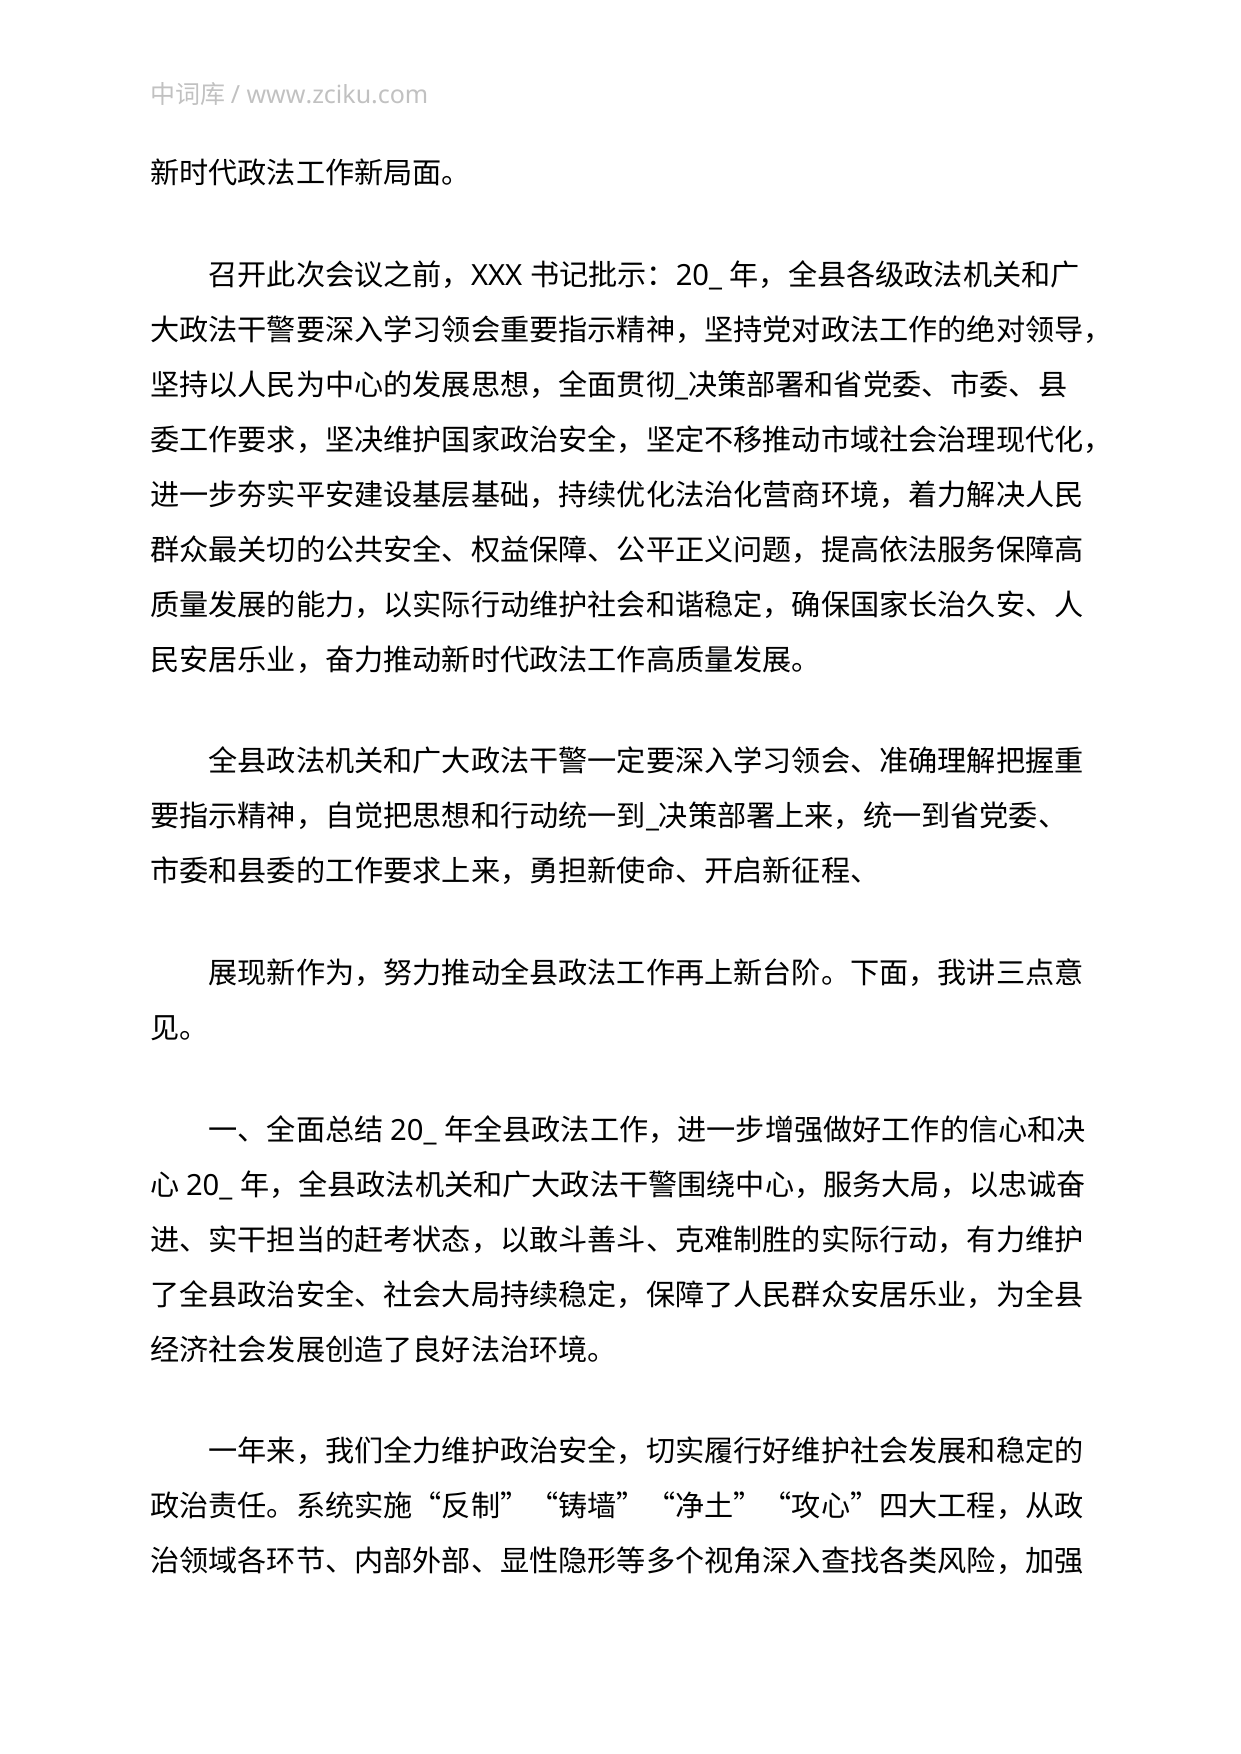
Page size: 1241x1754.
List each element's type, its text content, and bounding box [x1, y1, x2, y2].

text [150, 150, 1090, 192]
text 展现新作为，努力推动全县政法工作再上新台阶。下面，我讲三点意见。 [150, 950, 1090, 1047]
text 全县政法机关和广大政法干警一定要深入学习领会、准确理解把握重要指示精神，自觉把思想和行动统一到_决策部署上来，统一到省党委、市委和县委的工作要求上来，勇担新使命、开启新征程、 [150, 738, 1090, 890]
text 召开此次会议之前，XXX 书记批示：20_ 年，全县各级政法机关和广大政法干警要深入学习领会重要指示精神，坚持党对政法工作的绝对领导，坚持以人民为中心的发展思想，全面贯彻_决策部署和省党委、市委、县委工作要求，坚决维护国家政治安全，坚定不移推动市域社会治理现代化，进一步夯实平安建设基层基础，持续优化法治化营商环境，着力解决人民群众最关切的公共安全、权益保障、公平正义问题，提高依法服务保障高质量发展的能力，以实际行动维护社会和谐稳定，确保国家长治久安、人民安居乐业，奋力推动新时代政法工作高质量发展。 [150, 252, 1090, 678]
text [150, 1428, 1090, 1580]
text 一、全面总结 20_ 年全县政法工作，进一步增强做好工作的信心和决心 20_ 年，全县政法机关和广大政法干警围绕中心，服务大局，以忠诚奋进、实干担当的赶考状态，以敢斗善斗、克难制胜的实际行动，有力维护了全县政治安全、社会大局持续稳定，保障了人民群众安居乐业，为全县经济社会发展创造了良好法治环境。 [150, 1106, 1090, 1368]
